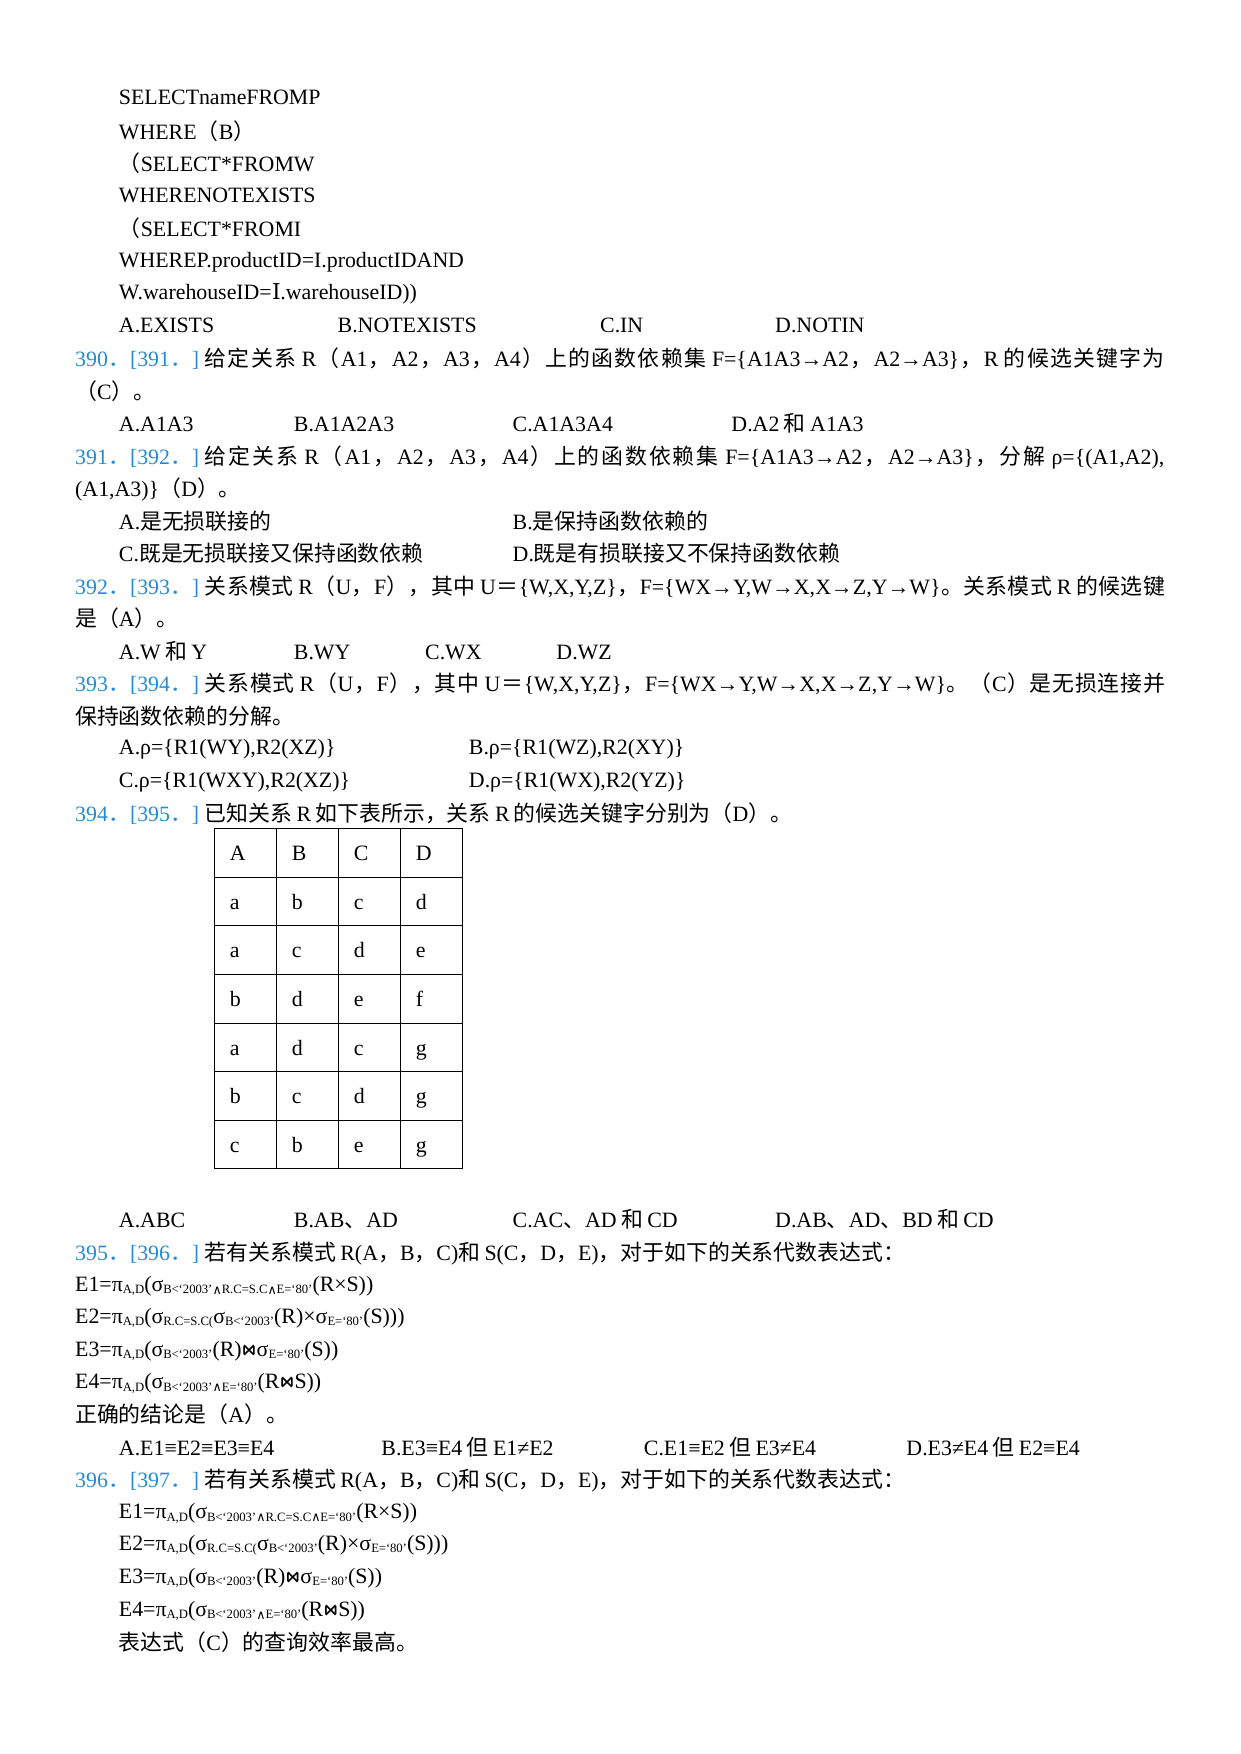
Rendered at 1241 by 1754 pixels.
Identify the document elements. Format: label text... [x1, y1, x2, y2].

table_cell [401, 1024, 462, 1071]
text 正确的结论是（A）。 [75, 1397, 1165, 1429]
text 表达式（C）的查询效率最高。 [119, 1624, 1165, 1657]
text A.W和Y B.WY C.WX D.WZ [75, 633, 1165, 666]
text WHERE（B） [119, 113, 1165, 146]
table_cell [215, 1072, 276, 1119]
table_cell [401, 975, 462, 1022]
text WHERENOTEXISTS [119, 178, 1165, 211]
text E1=πA,D(σB<‘2003’∧R.C=S.C∧E=‘80’(R×S)) [119, 1494, 1165, 1527]
text A.EXISTS B.NOTEXISTS C.IN D.NOTIN [75, 308, 1165, 341]
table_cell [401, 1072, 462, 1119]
text A.E1≡E2≡E3≡E4 B.E3≡E4但E1≠E2 C.E1≡E2但E3≠E4 D.E3≠E4但E2≡E4 [75, 1429, 1165, 1462]
text A.A1A3 B.A1A2A3 C.A1A3A4 D.A2和A1A3 [75, 406, 1165, 438]
list 若有关系模式R(A，B，C)和S(C，D，E)，对于如下的关系代数表达式： [75, 1462, 1165, 1494]
text A.ρ={R1(WY),R2(XZ)} B.ρ={R1(WZ),R2(XY)} [75, 731, 1165, 763]
list 已知关系R如下表所示，关系R的候选关键字分别为（D）。 [75, 796, 1165, 828]
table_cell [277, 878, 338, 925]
text （SELECT*FROMW [119, 146, 1165, 178]
text E3=πA,D(σB<‘2003’(R)⋈σE=‘80’(S)) [75, 1332, 1165, 1364]
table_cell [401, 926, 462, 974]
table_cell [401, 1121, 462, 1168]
list 关系模式R（U，F），其中U＝{W,X,Y,Z}，F={WX→Y,W→X,X→Z,Y→W}。关系模式R的候选键是（A）。 [75, 568, 1165, 633]
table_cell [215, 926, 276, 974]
text WHEREP.productID=I.productIDAND [119, 243, 1165, 276]
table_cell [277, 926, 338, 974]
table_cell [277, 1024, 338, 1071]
text W.warehouseID=Ⅰ.warehouseID)) [119, 276, 1165, 308]
text （SELECT*FROMI [119, 211, 1165, 243]
list 给定关系R（A1，A2，A3，A4）上的函数依赖集F={A1A3→A2，A2→A3}，R的候选关键字为（C）。 [75, 341, 1165, 406]
list 给定关系R（A1，A2，A3，A4）上的函数依赖集F={A1A3→A2，A2→A3}，分解ρ={(A1,A2),(A1,A3)}（D）。 [75, 438, 1165, 503]
list 若有关系模式R(A，B，C)和S(C，D，E)，对于如下的关系代数表达式： [75, 1234, 1165, 1267]
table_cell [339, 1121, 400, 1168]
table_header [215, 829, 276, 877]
text SELECTnameFROMP [119, 81, 1165, 113]
list 关系模式R（U，F），其中U＝{W,X,Y,Z}，F={WX→Y,W→X,X→Z,Y→W}。（C）是无损连接并保持函数依赖的分解。 [75, 666, 1165, 731]
text C.ρ={R1(WXY),R2(XZ)} D.ρ={R1(WX),R2(YZ)} [75, 763, 1165, 796]
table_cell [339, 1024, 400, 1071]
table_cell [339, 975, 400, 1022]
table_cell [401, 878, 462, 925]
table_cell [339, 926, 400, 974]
text E1=πA,D(σB<‘2003’∧R.C=S.C∧E=‘80’(R×S)) [75, 1267, 1165, 1299]
text E2=πA,D(σR.C=S.C(σB<‘2003’(R)×σE=‘80’(S))) [119, 1527, 1165, 1559]
text E2=πA,D(σR.C=S.C(σB<‘2003’(R)×σE=‘80’(S))) [75, 1299, 1165, 1332]
text E4=πA,D(σB<‘2003’∧E=‘80’(R⋈S)) [75, 1364, 1165, 1397]
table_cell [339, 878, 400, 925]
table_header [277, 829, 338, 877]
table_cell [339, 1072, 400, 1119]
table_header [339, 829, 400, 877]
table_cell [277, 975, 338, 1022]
text E4=πA,D(σB<‘2003’∧E=‘80’(R⋈S)) [119, 1592, 1165, 1624]
text A.ABC B.AB、AD C.AC、AD和CD D.AB、AD、BD和CD [75, 1202, 1165, 1234]
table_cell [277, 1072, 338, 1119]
text E3=πA,D(σB<‘2003’(R)⋈σE=‘80’(S)) [119, 1559, 1165, 1592]
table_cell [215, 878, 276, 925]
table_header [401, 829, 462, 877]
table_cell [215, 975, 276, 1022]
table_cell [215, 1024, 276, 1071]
text A.是无损联接的 B.是保持函数依赖的 [75, 503, 1165, 536]
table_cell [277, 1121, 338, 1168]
text C.既是无损联接又保持函数依赖 D.既是有损联接又不保持函数依赖 [75, 536, 1165, 568]
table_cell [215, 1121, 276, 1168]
